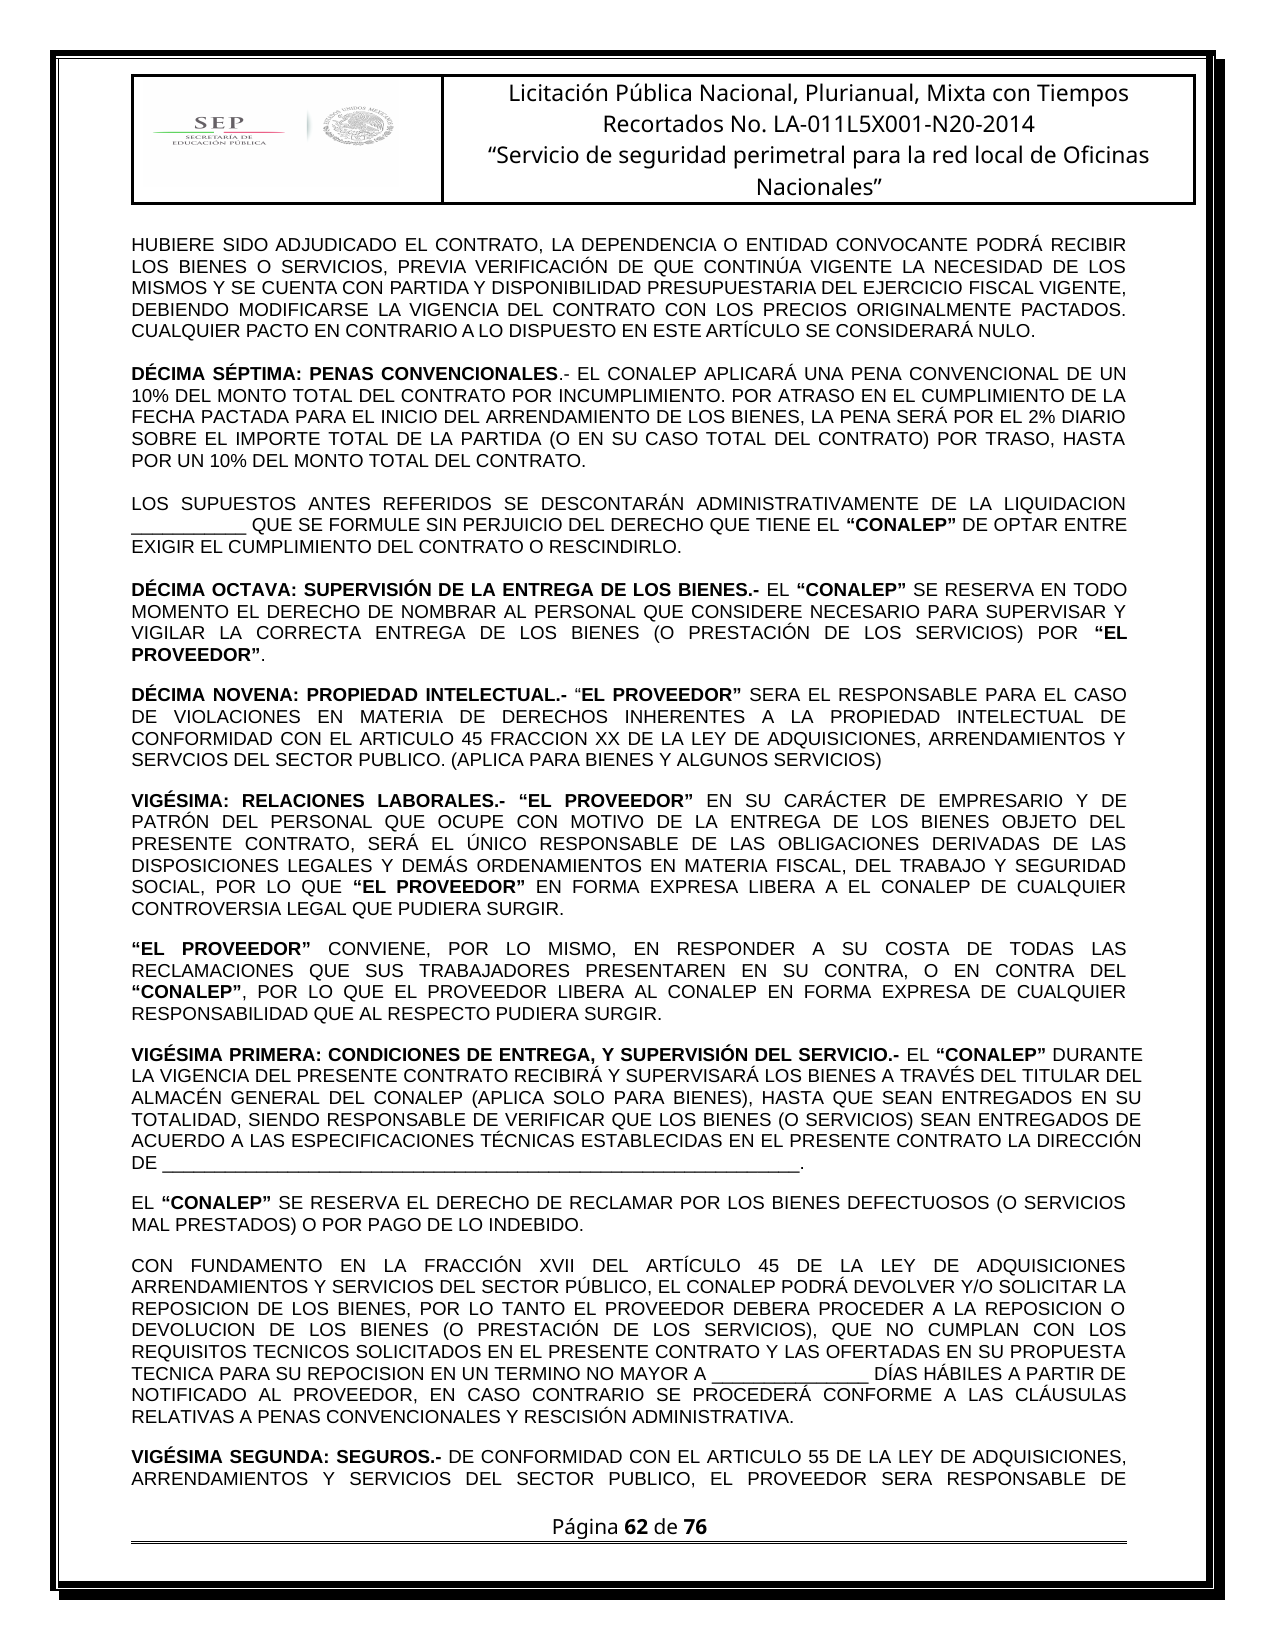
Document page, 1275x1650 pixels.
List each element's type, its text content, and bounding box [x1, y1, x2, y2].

text CON FUNDAMENTO EN LA FRACCIÓN XVII DEL ARTÍCULO 45 DE LA LEY DE ADQUISICIONES ARRENDAMIENTOS Y SERVICIOS DEL SECTOR PÚBLICO, EL CONALEP PODRÁ DEVOLVER Y/O SOLICITAR LA REPOSICION DE LOS BIENES, POR LO TANTO EL PROVEEDOR DEBERA PROCEDER A LA REPOSICION O DEVOLUCION DE LOS BIENES (O PRESTACIÓN DE LOS SERVICIOS), QUE NO CUMPLAN CON LOS REQUISITOS TECNICOS SOLICITADOS EN EL PRESENTE CONTRATO Y LAS OFERTADAS EN SU PROPUESTA TECNICA PARA SU REPOCISION EN UN TERMINO NO MAYOR A _______________ DÍAS HÁBILES A PARTIR DE NOTIFICADO AL PROVEEDOR, EN CASO CONTRARIO SE PROCEDERÁ CONFORME A LAS CLÁUSULAS RELATIVAS A PENAS CONVENCIONALES Y RESCISIÓN ADMINISTRATIVA. [131, 1254, 1127, 1427]
text VIGÉSIMA: RELACIONES LABORALES.- “EL PROVEEDOR” EN SU CARÁCTER DE EMPRESARIO Y DE PATRÓN DEL PERSONAL QUE OCUPE CON MOTIVO DE LA ENTREGA DE LOS BIENES OBJETO DEL PRESENTE CONTRATO, SERÁ EL ÚNICO RESPONSABLE DE LAS OBLIGACIONES DERIVADAS DE LAS DISPOSICIONES LEGALES Y DEMÁS ORDENAMIENTOS EN MATERIA FISCAL, DEL TRABAJO Y SEGURIDAD SOCIAL, POR LO QUE “EL PROVEEDOR” EN FORMA EXPRESA LIBERA A EL CONALEP DE CUALQUIER CONTROVERSIA LEGAL QUE PUDIERA SURGIR. [131, 790, 1127, 919]
text VIGÉSIMA PRIMERA: CONDICIONES DE ENTREGA, Y SUPERVISIÓN DEL SERVICIO.- EL “CONALEP” DURANTE LA VIGENCIA DEL PRESENTE CONTRATO RECIBIRÁ Y SUPERVISARÁ LOS BIENES A TRAVÉS DEL TITULAR DEL ALMACÉN GENERAL DEL CONALEP (APLICA SOLO PARA BIENES), HASTA QUE SEAN ENTREGADOS EN SU TOTALIDAD, SIENDO RESPONSABLE DE VERIFICAR QUE LOS BIENES (O SERVICIOS) SEAN ENTREGADOS DE ACUERDO A LAS ESPECIFICACIONES TÉCNICAS ESTABLECIDAS EN EL PRESENTE CONTRATO LA DIRECCIÓN DE _____________________________________________________________. [131, 1044, 1143, 1173]
text DÉCIMA SÉPTIMA: PENAS CONVENCIONALES.- EL CONALEP APLICARÁ UNA PENA CONVENCIONAL DE UN 10% DEL MONTO TOTAL DEL CONTRATO POR INCUMPLIMIENTO. POR ATRASO EN EL CUMPLIMIENTO DE LA FECHA PACTADA PARA EL INICIO DEL ARRENDAMIENTO DE LOS BIENES, LA PENA SERÁ POR EL 2% DIARIO SOBRE EL IMPORTE TOTAL DE LA PARTIDA (O EN SU CASO TOTAL DEL CONTRATO) POR TRASO, HASTA POR UN 10% DEL MONTO TOTAL DEL CONTRATO. [131, 363, 1127, 471]
text DÉCIMA OCTAVA: SUPERVISIÓN DE LA ENTREGA DE LOS BIENES.- EL “CONALEP” SE RESERVA EN TODO MOMENTO EL DERECHO DE NOMBRAR AL PERSONAL QUE CONSIDERE NECESARIO PARA SUPERVISAR Y VIGILAR LA CORRECTA ENTREGA DE LOS BIENES (O PRESTACIÓN DE LOS SERVICIOS) POR “EL PROVEEDOR”. [131, 579, 1127, 665]
text LOS SUPUESTOS ANTES REFERIDOS SE DESCONTARÁN ADMINISTRATIVAMENTE DE LA LIQUIDACION ___________ QUE SE FORMULE SIN PERJUICIO DEL DERECHO QUE TIENE EL “CONALEP” DE OPTAR ENTRE EXIGIR EL CUMPLIMIENTO DEL CONTRATO O RESCINDIRLO. [131, 493, 1127, 557]
text DÉCIMA NOVENA: PROPIEDAD INTELECTUAL.- “EL PROVEEDOR” SERA EL RESPONSABLE PARA EL CASO DE VIOLACIONES EN MATERIA DE DERECHOS INHERENTES A LA PROPIEDAD INTELECTUAL DE CONFORMIDAD CON EL ARTICULO 45 FRACCION XX DE LA LEY DE ADQUISICIONES, ARRENDAMIENTOS Y SERVCIOS DEL SECTOR PUBLICO. (APLICA PARA BIENES Y ALGUNOS SERVICIOS) [131, 684, 1127, 771]
text EL “CONALEP” SE RESERVA EL DERECHO DE RECLAMAR POR LOS BIENES DEFECTUOSOS (O SERVICIOS MAL PRESTADOS) O POR PAGO DE LO INDEBIDO. [131, 1192, 1127, 1235]
picture [143, 78, 400, 187]
text “EL PROVEEDOR” CONVIENE, POR LO MISMO, EN RESPONDER A SU COSTA DE TODAS LAS RECLAMACIONES QUE SUS TRABAJADORES PRESENTAREN EN SU CONTRA, O EN CONTRA DEL “CONALEP”, POR LO QUE EL PROVEEDOR LIBERA AL CONALEP EN FORMA EXPRESA DE CUALQUIER RESPONSABILIDAD QUE AL RESPECTO PUDIERA SURGIR. [131, 938, 1127, 1024]
